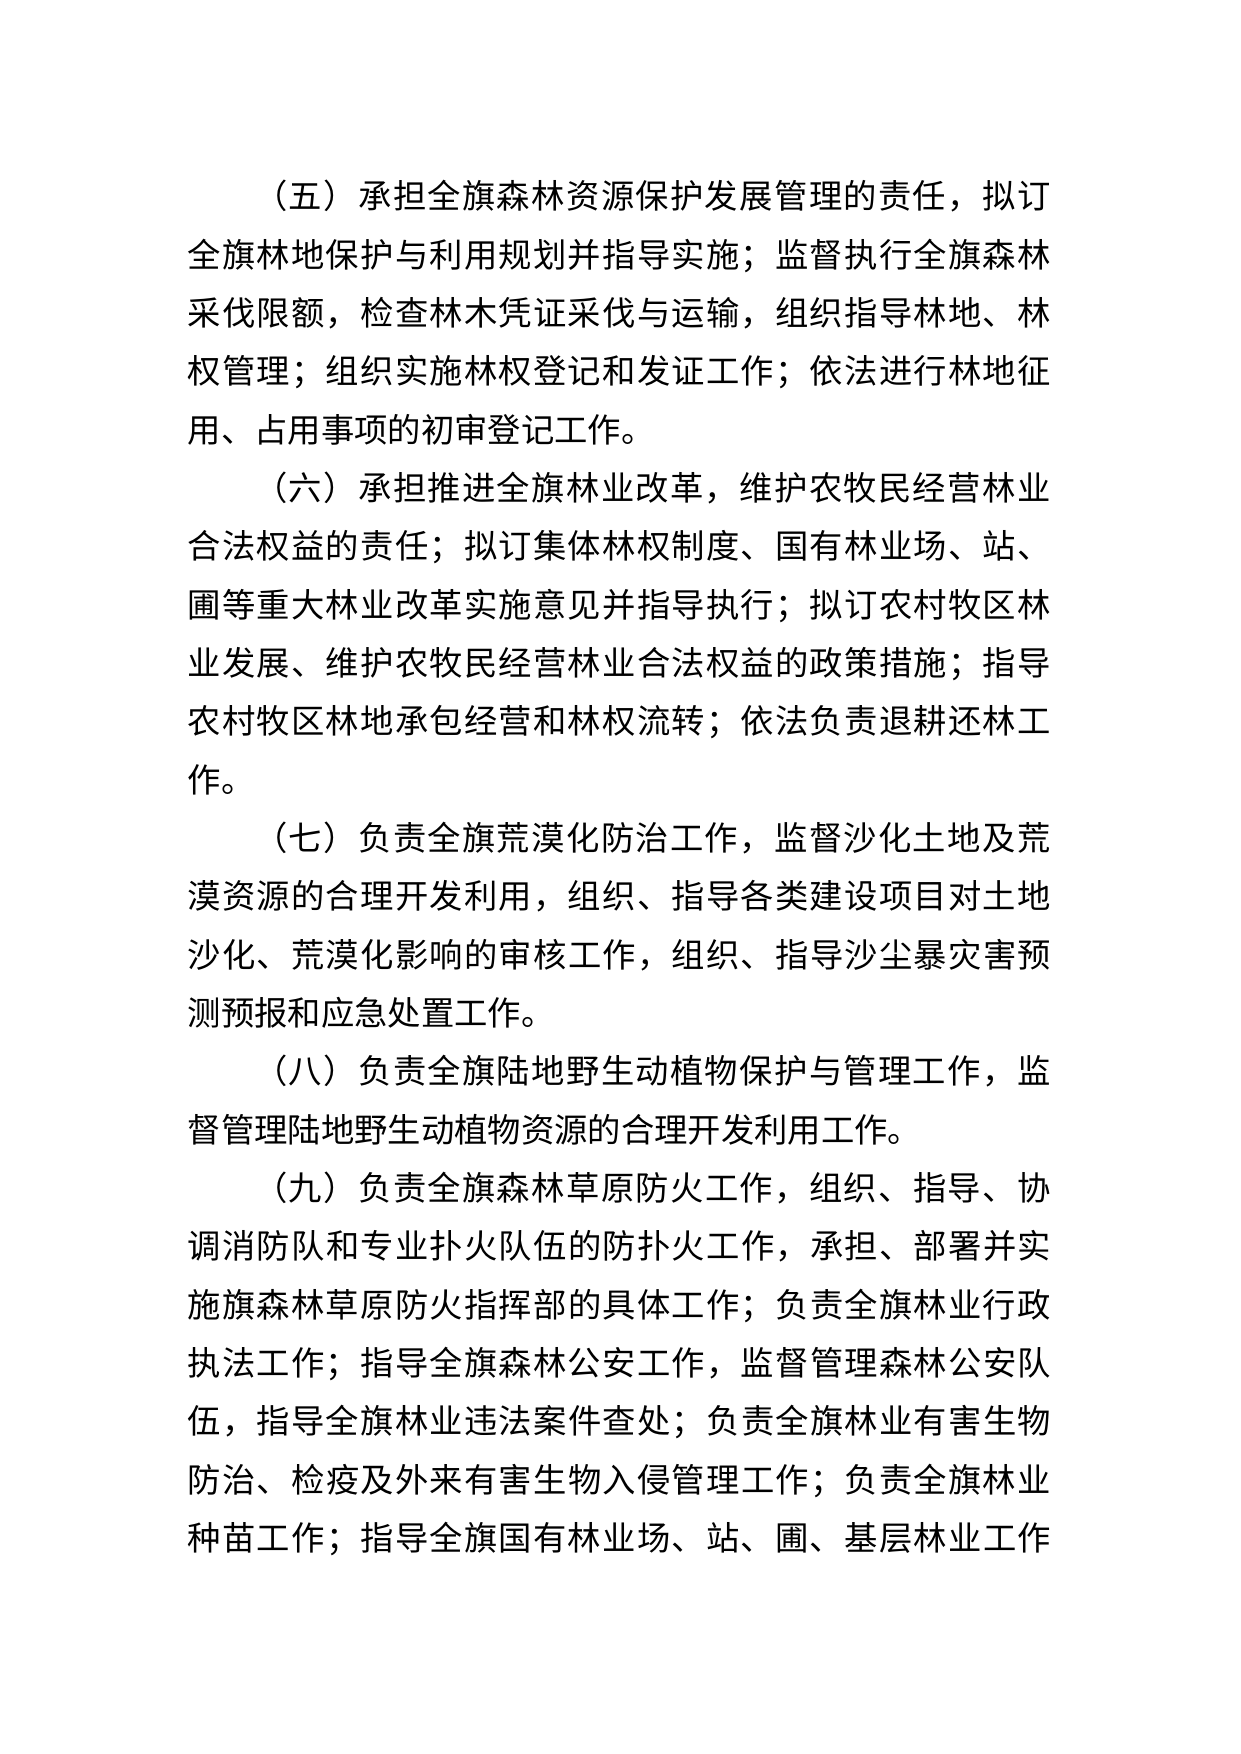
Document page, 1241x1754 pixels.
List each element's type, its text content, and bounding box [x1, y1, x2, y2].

text （七）负责全旗荒漠化防治工作，监督沙化土地及荒漠资源的合理开发利用，组织、指导各类建设项目对土地沙化、荒漠化影响的审核工作，组织、指导沙尘暴灾害预测预报和应急处置工作。 [187, 804, 1053, 1037]
text （八）负责全旗陆地野生动植物保护与管理工作，监督管理陆地野生动植物资源的合理开发利用工作。 [187, 1037, 1053, 1154]
text （五）承担全旗森林资源保护发展管理的责任，拟订全旗林地保护与利用规划并指导实施；监督执行全旗森林采伐限额，检查林木凭证采伐与运输，组织指导林地、林权管理；组织实施林权登记和发证工作；依法进行林地征用、占用事项的初审登记工作。 [187, 162, 1053, 454]
text （六）承担推进全旗林业改革，维护农牧民经营林业合法权益的责任；拟订集体林权制度、国有林业场、站、圃等重大林业改革实施意见并指导执行；拟订农村牧区林业发展、维护农牧民经营林业合法权益的政策措施；指导农村牧区林地承包经营和林权流转；依法负责退耕还林工作。 [187, 454, 1053, 804]
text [187, 1154, 1053, 1562]
